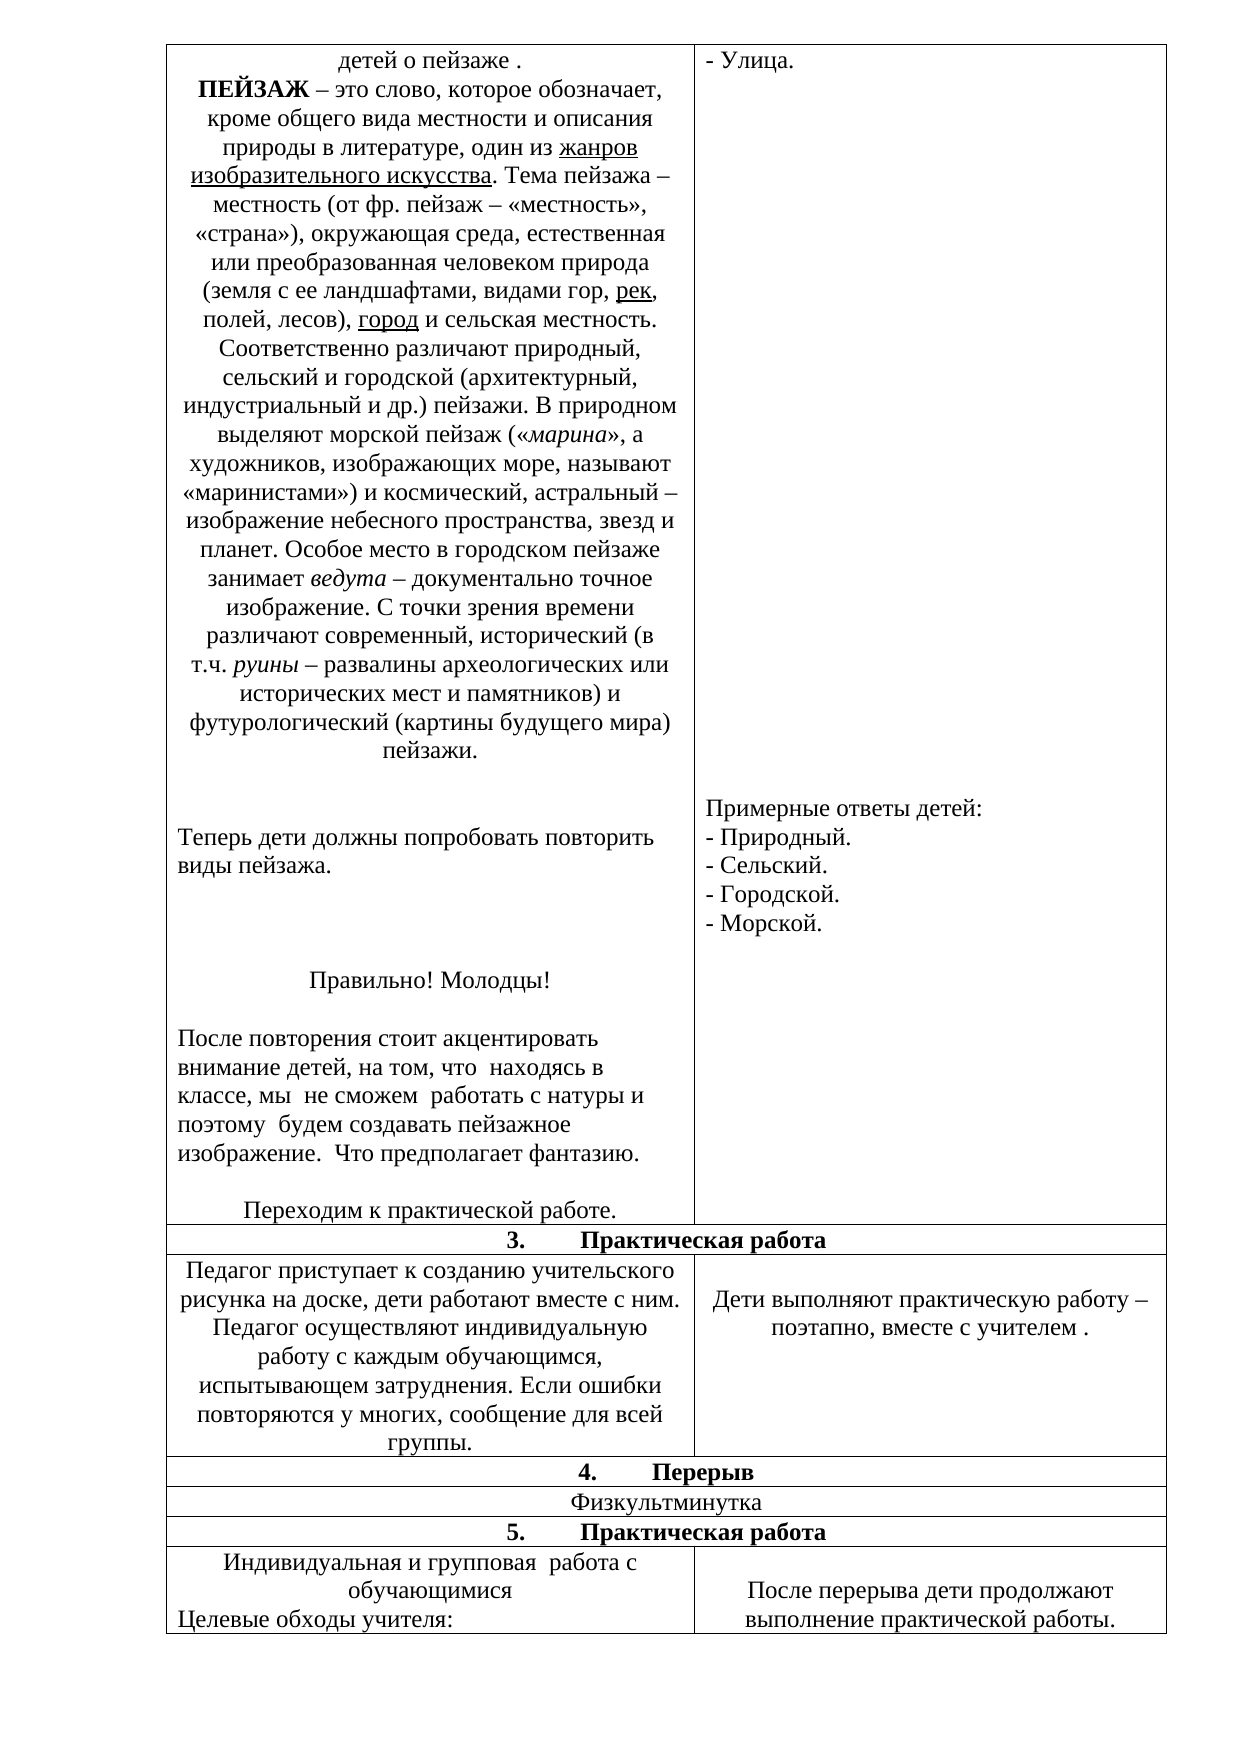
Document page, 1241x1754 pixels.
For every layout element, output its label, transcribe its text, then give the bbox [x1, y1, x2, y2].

table_cell 5. Практическая работа [167, 1517, 1166, 1546]
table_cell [695, 1547, 1166, 1633]
table_cell 4. Перерыв [167, 1457, 1166, 1486]
table_cell Физкультминутка [167, 1487, 1166, 1516]
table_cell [167, 1547, 694, 1633]
table_cell Дети выполняют практическую работу – поэтапно, вместе с учителем . [695, 1255, 1166, 1456]
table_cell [695, 45, 1166, 1224]
table_cell Педагог приступает к созданию учительского рисунка на доске, дети работают вместе с ним. Педагог осуществляют индивидуальную работу с каждым обучающимся, испытывающем затруднения. Если ошибки повторяются у многих, сообщение для всей группы. [167, 1255, 694, 1456]
table_cell 3. Практическая работа [167, 1225, 1166, 1254]
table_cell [167, 45, 694, 1224]
